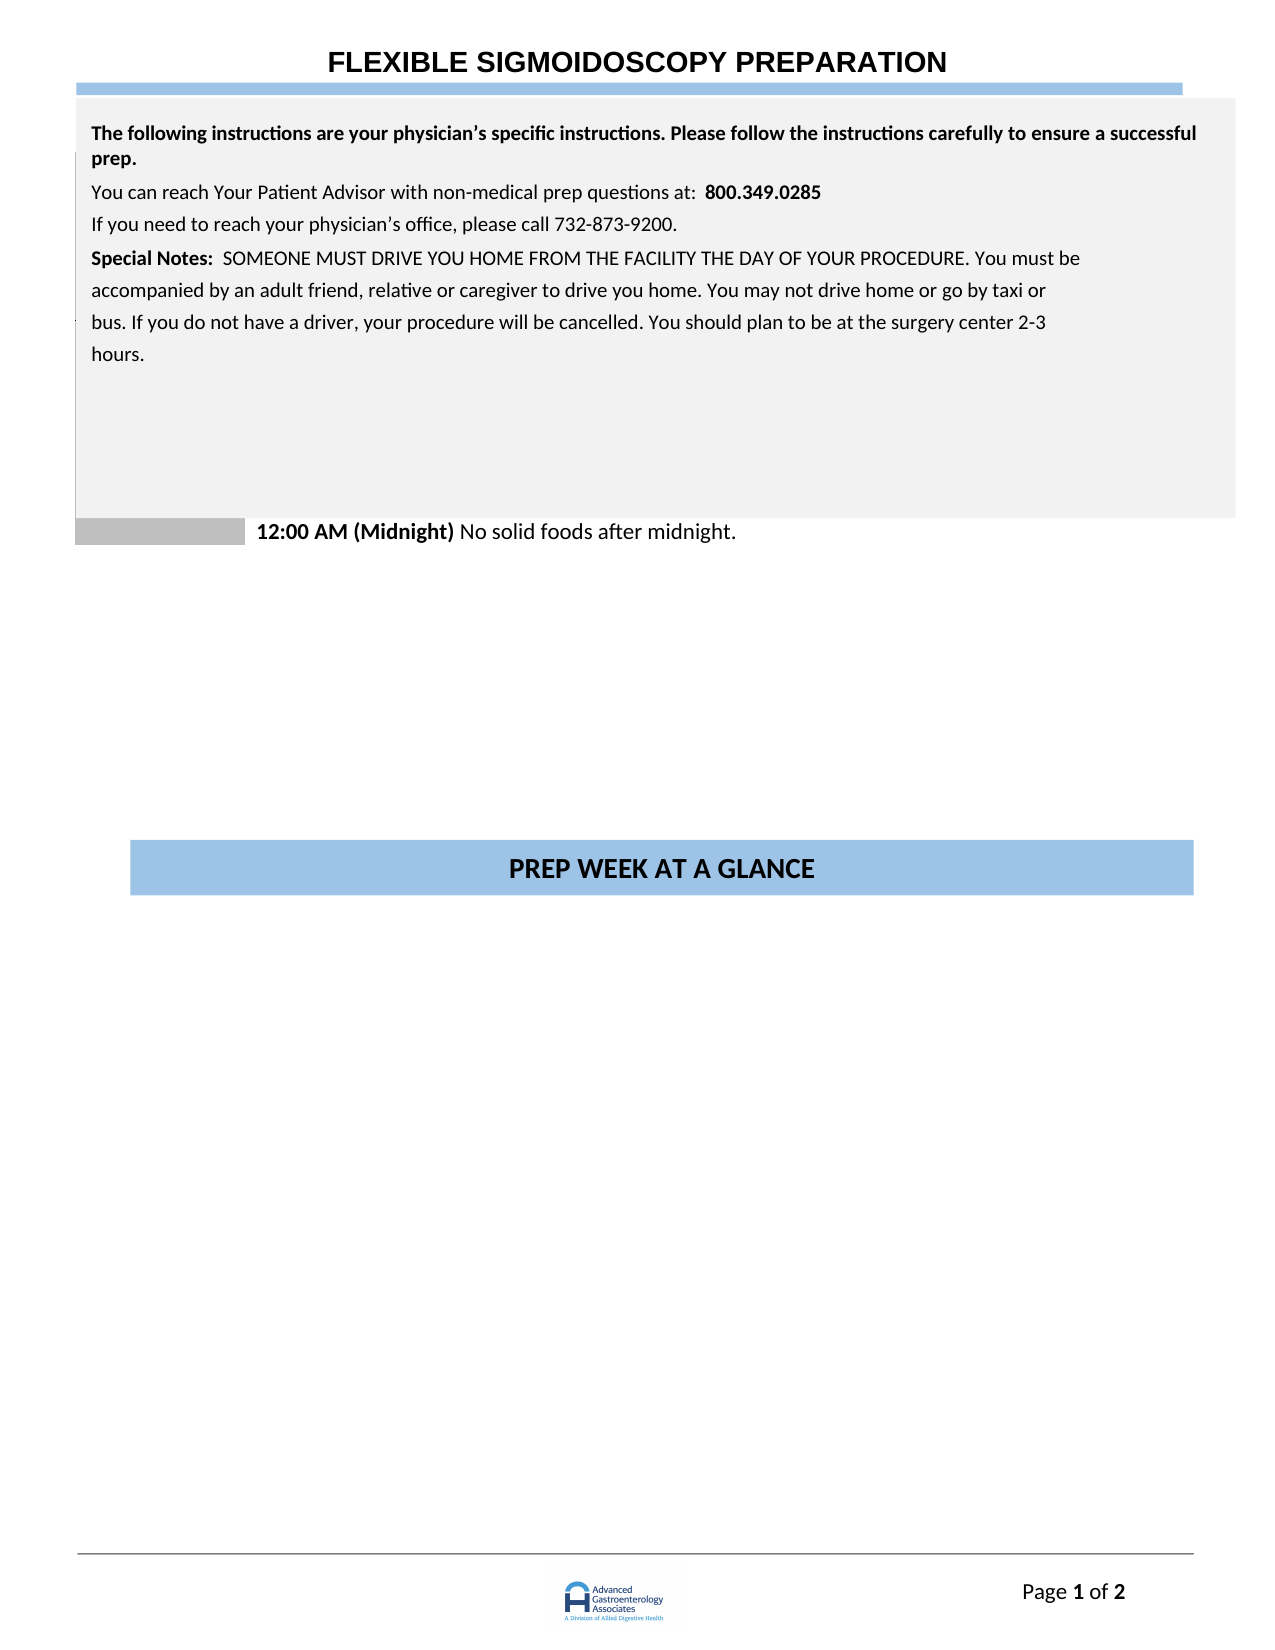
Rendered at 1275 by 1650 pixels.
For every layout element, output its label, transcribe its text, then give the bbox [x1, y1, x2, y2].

table_cell 1 day to procedure [75, 321, 245, 545]
picture [545, 1563, 683, 1629]
table_cell You may eat breakfast, lunch, and dinner. Prep at a Glance 6:00 PM Drink 1 (10oz) bottle of Magnesium Citrate (no red or orange color). Drink at least 3-4 (8 oz) glasses of water after drinking the Magnesium Citrate. 12:00 AM (Midnight) No solid foods after midnight. [245, 519, 1200, 545]
